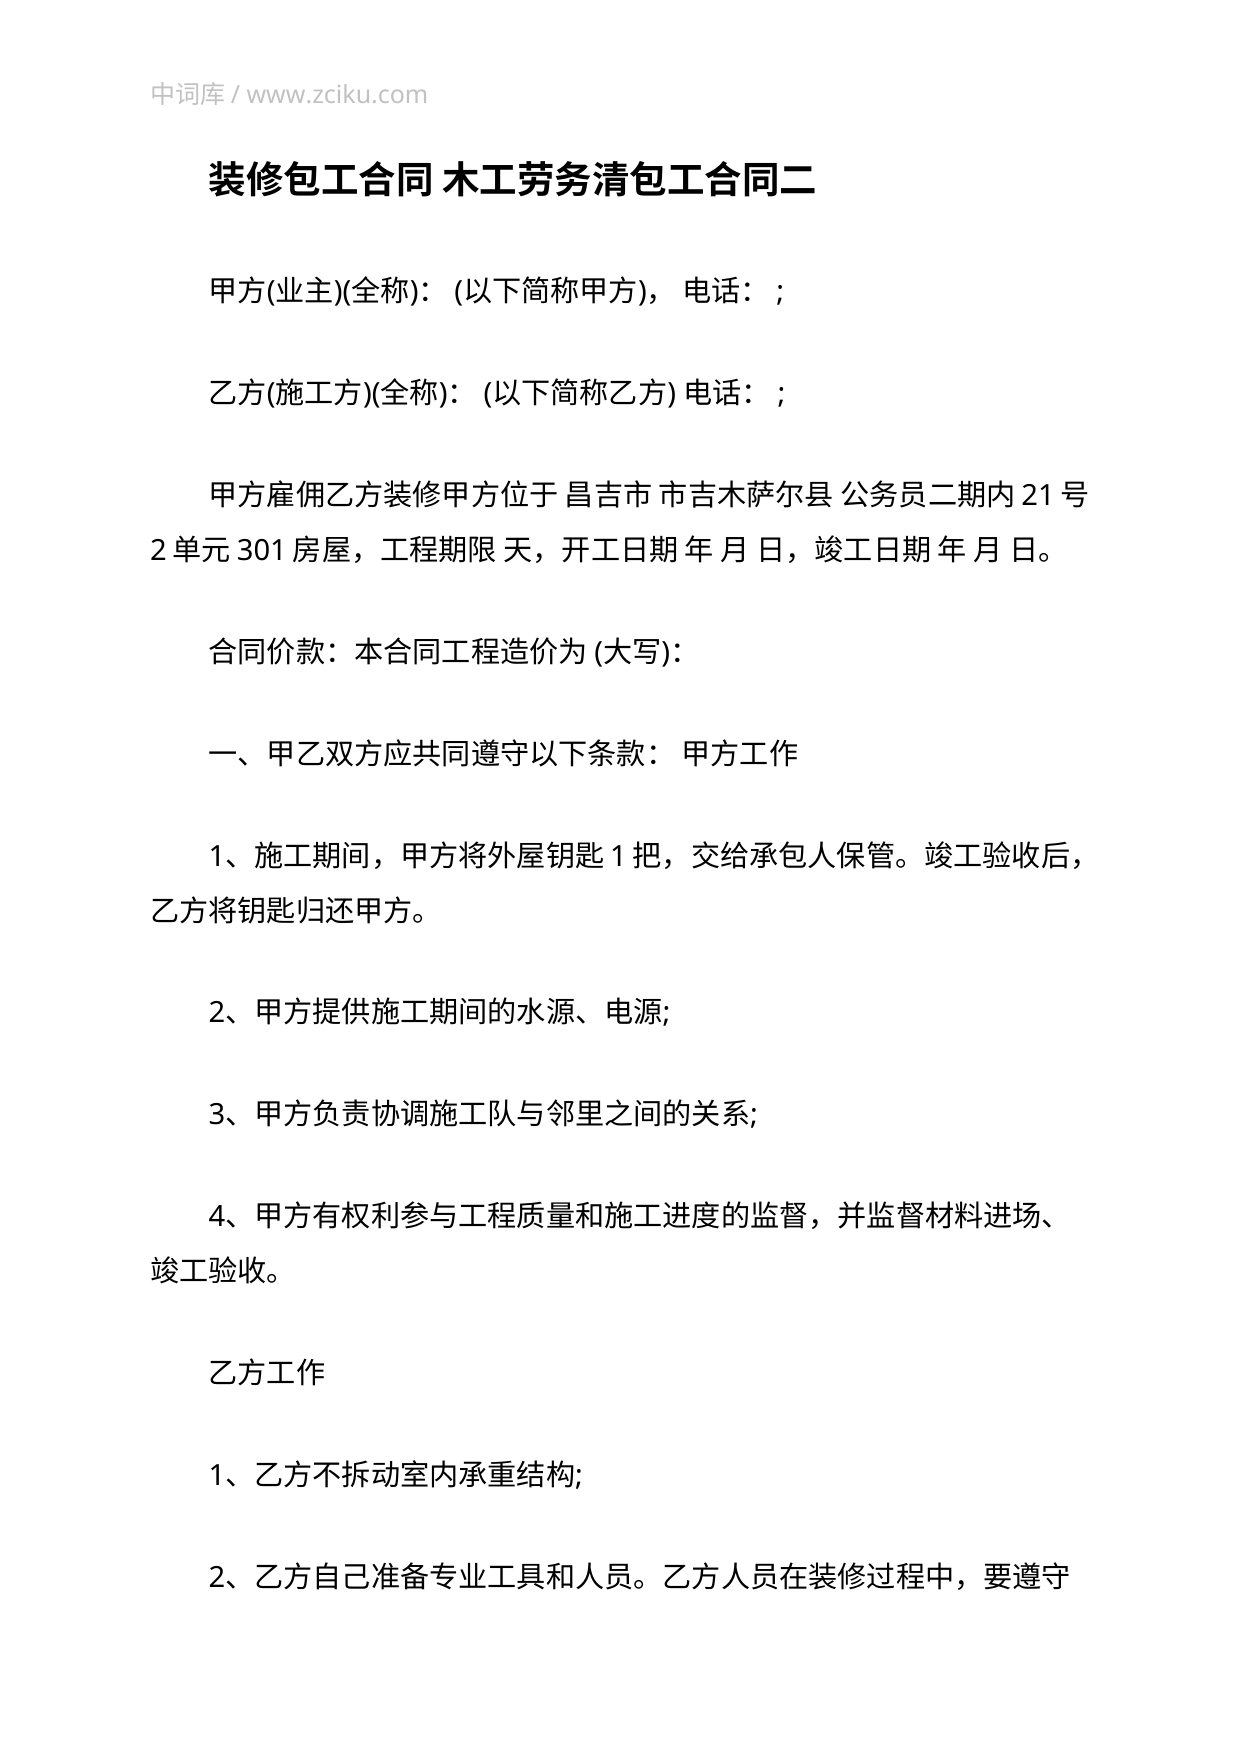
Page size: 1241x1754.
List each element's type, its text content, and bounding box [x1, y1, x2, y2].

text 装修包工合同 木工劳务清包工合同二 [150, 150, 1090, 204]
text 4、甲方有权利参与工程质量和施工进度的监督，并监督材料进场、竣工验收。 [150, 1193, 1090, 1290]
text 合同价款：本合同工程造价为 (大写)： [150, 628, 1090, 671]
text 一、甲乙双方应共同遵守以下条款： 甲方工作 [150, 730, 1090, 773]
text 乙方工作 [150, 1349, 1090, 1392]
text 3、甲方负责协调施工队与邻里之间的关系; [150, 1091, 1090, 1133]
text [150, 1553, 1090, 1596]
text 乙方(施工方)(全称)： (以下简称乙方) 电话： ; [150, 369, 1090, 412]
text 2、甲方提供施工期间的水源、电源; [150, 989, 1090, 1031]
text 1、乙方不拆动室内承重结构; [150, 1451, 1090, 1494]
text 甲方(业主)(全称)： (以下简称甲方)， 电话： ; [150, 267, 1090, 310]
text 1、施工期间，甲方将外屋钥匙1把，交给承包人保管。竣工验收后，乙方将钥匙归还甲方。 [150, 832, 1090, 929]
text 甲方雇佣乙方装修甲方位于 昌吉市 市吉木萨尔县 公务员二期内21号2单元301房屋，工程期限 天，开工日期 年 月 日，竣工日期 年 月 日。 [150, 471, 1090, 569]
